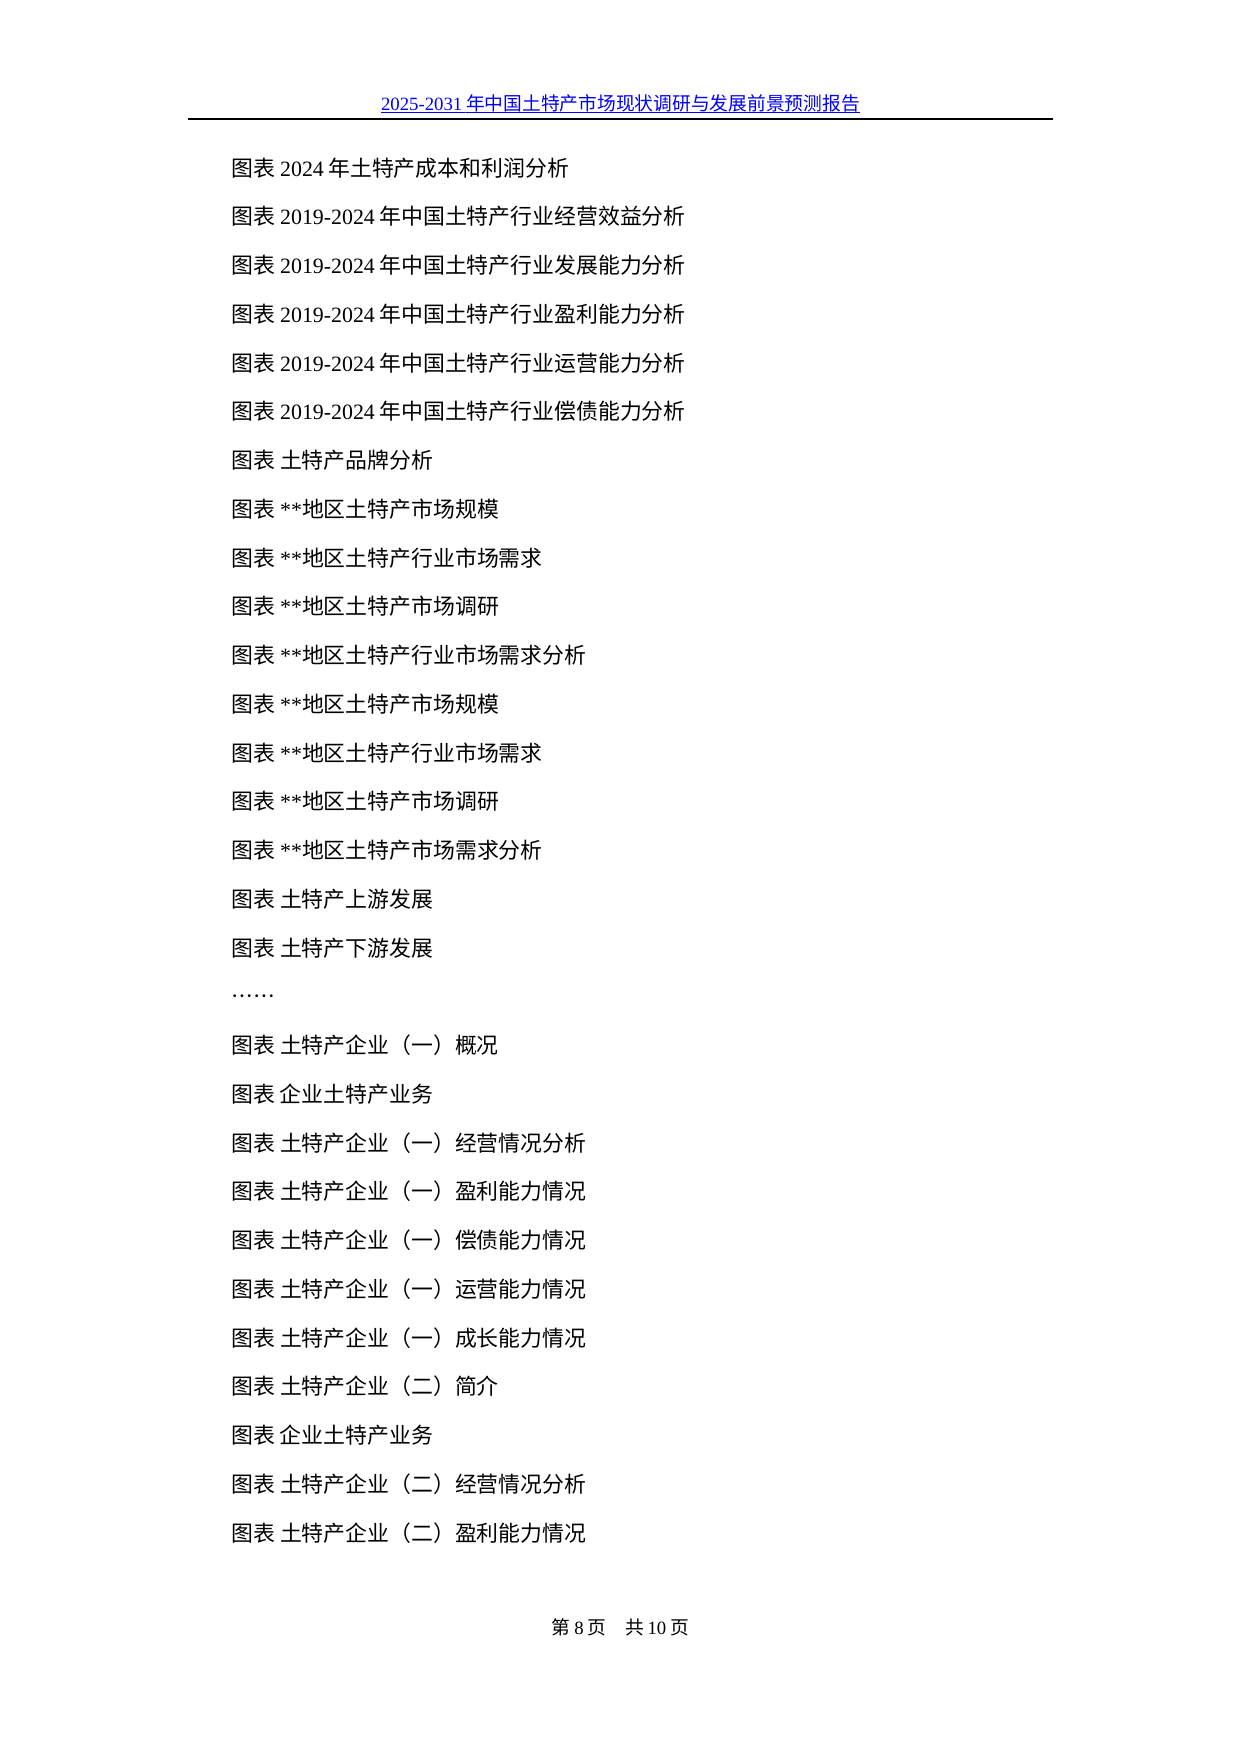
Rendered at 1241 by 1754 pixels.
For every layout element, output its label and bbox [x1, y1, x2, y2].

text [187, 150, 1053, 1548]
